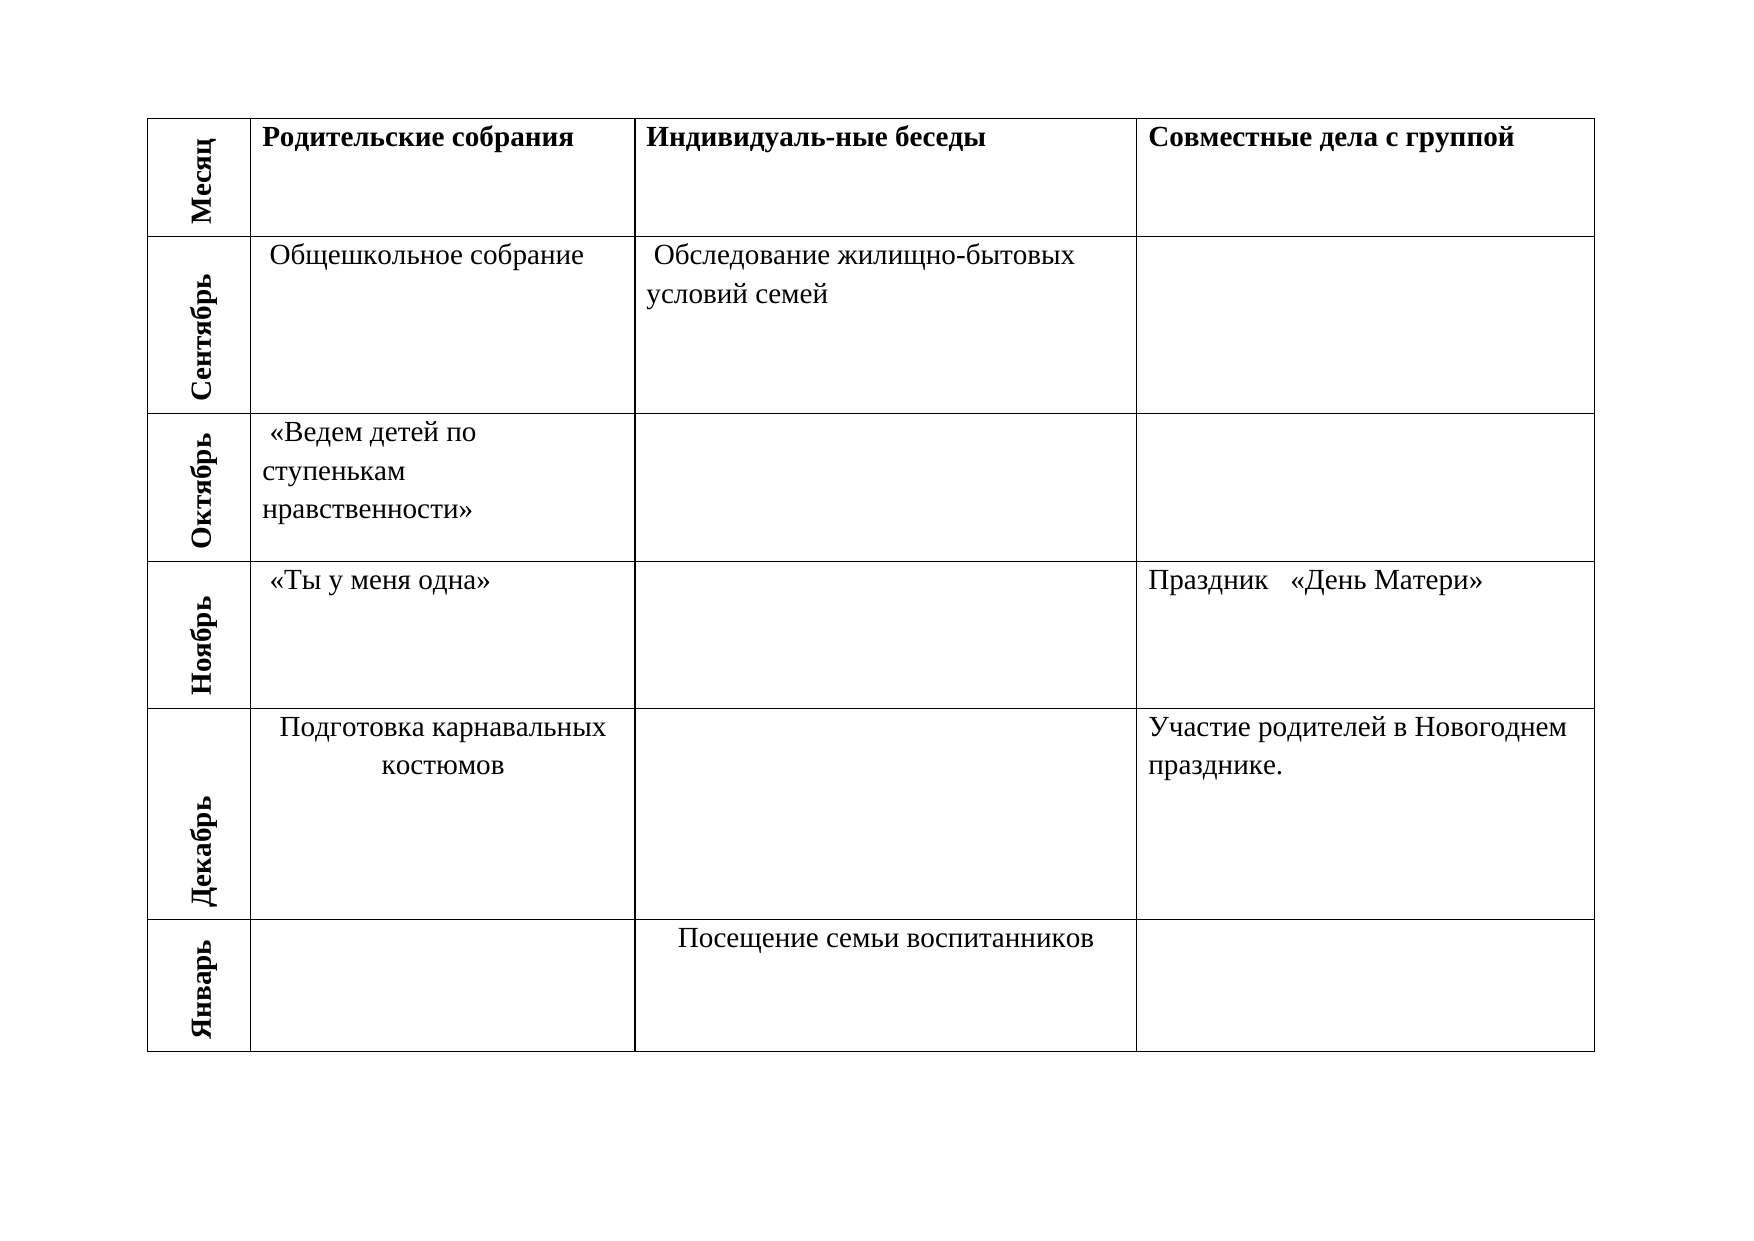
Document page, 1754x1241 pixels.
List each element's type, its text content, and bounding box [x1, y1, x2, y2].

table_header Месяц [148, 119, 250, 236]
table_cell [1137, 414, 1594, 561]
table_header Совместные дела с группой [1137, 119, 1594, 236]
table_cell Октябрь [148, 414, 250, 561]
table_cell Декабрь [148, 709, 250, 919]
table_cell Участие родителей в Новогоднем празднике. [1137, 709, 1594, 919]
table_cell Подготовка карнавальных костюмов [251, 709, 634, 919]
table_cell «Ведем детей по ступенькам нравственности» [251, 414, 634, 561]
table_cell Обследование жилищно-бытовых условий семей [636, 237, 1136, 413]
table_cell «Ты у меня одна» [251, 562, 634, 708]
table_cell [1137, 920, 1594, 1051]
table_cell Праздник «День Матери» [1137, 562, 1594, 708]
table_cell Посещение семьи воспитанников [636, 920, 1136, 1051]
table_cell [636, 709, 1136, 919]
table_cell Общешкольное собрание [251, 237, 634, 413]
table_cell [1137, 237, 1594, 413]
table_cell Сентябрь [148, 237, 250, 413]
table_cell [636, 414, 1136, 561]
table_cell [251, 920, 634, 1051]
table_cell Январь [148, 920, 250, 1051]
table_header Родительские собрания [251, 119, 634, 236]
table_cell Ноябрь [148, 562, 250, 708]
table_header Индивидуаль-ные беседы [636, 119, 1136, 236]
table_cell [636, 562, 1136, 708]
